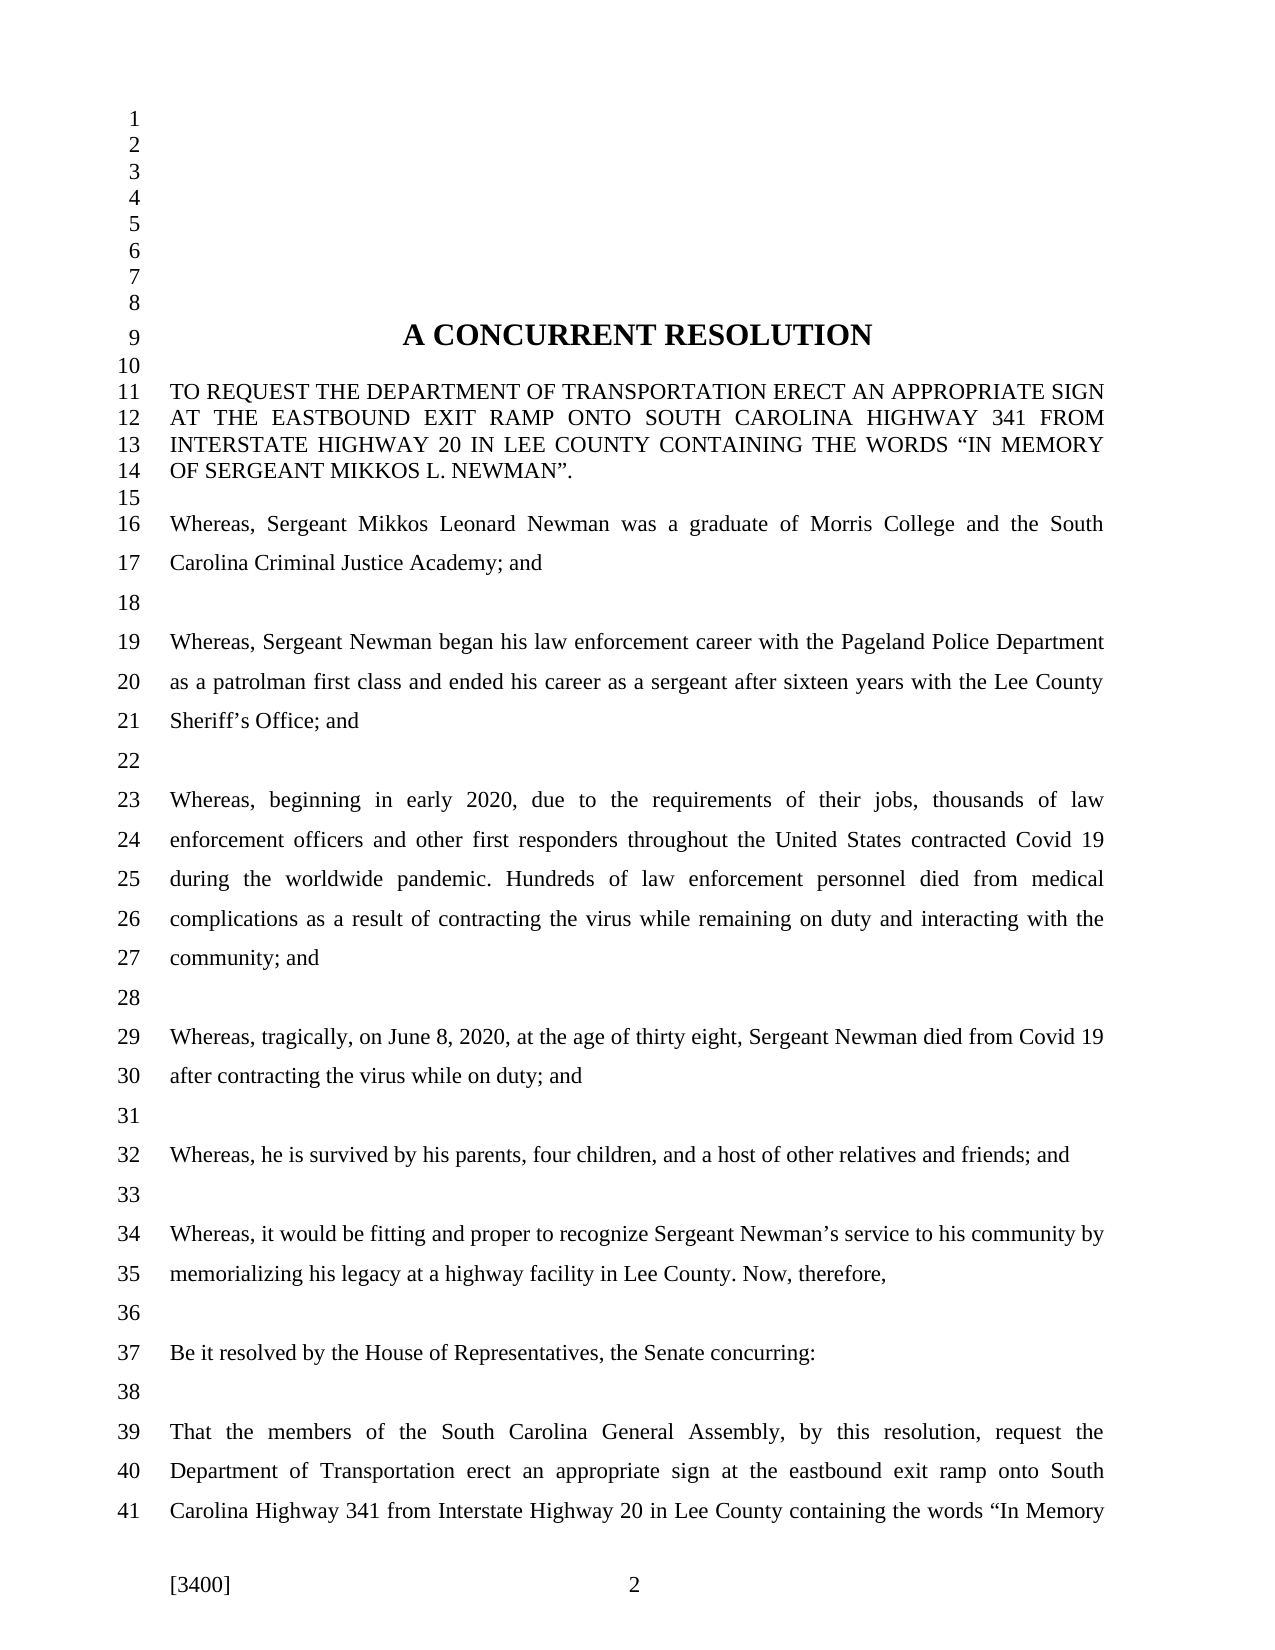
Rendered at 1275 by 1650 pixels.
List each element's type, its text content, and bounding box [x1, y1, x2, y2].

text Whereas, tragically, on June 8, 2020, at the age of thirty eight, Sergeant Newman died from Covid 19 after contracting the virus while on duty; and [169, 1023, 1106, 1089]
text Be it resolved by the House of Representatives, the Senate concurring: [169, 1339, 1106, 1365]
text Whereas, beginning in early 2020, due to the requirements of their jobs, thousands of law enforcement officers and other first responders throughout the United States contracted Covid 19 during the worldwide pandemic. Hundreds of law enforcement personnel died from medical complications as a result of contracting the virus while remaining on duty and interacting with the community; and [169, 786, 1106, 971]
text Whereas, it would be fitting and proper to recognize Sergeant Newman’s service to his community by memorializing his legacy at a highway facility in Lee County. Now, therefore, [169, 1221, 1106, 1286]
text Whereas, Sergeant Mikkos Leonard Newman was a graduate of Morris College and the South Carolina Criminal Justice Academy; and [169, 510, 1106, 576]
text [169, 1418, 1106, 1523]
text Whereas, he is survived by his parents, four children, and a host of other relatives and friends; and [169, 1142, 1106, 1168]
text Whereas, Sergeant Newman began his law enforcement career with the Pageland Police Department as a patrolman first class and ended his career as a sergeant after sixteen years with the Lee County Sheriff’s Office; and [169, 628, 1106, 734]
text A concurrent RESOLUTION [169, 316, 1106, 352]
